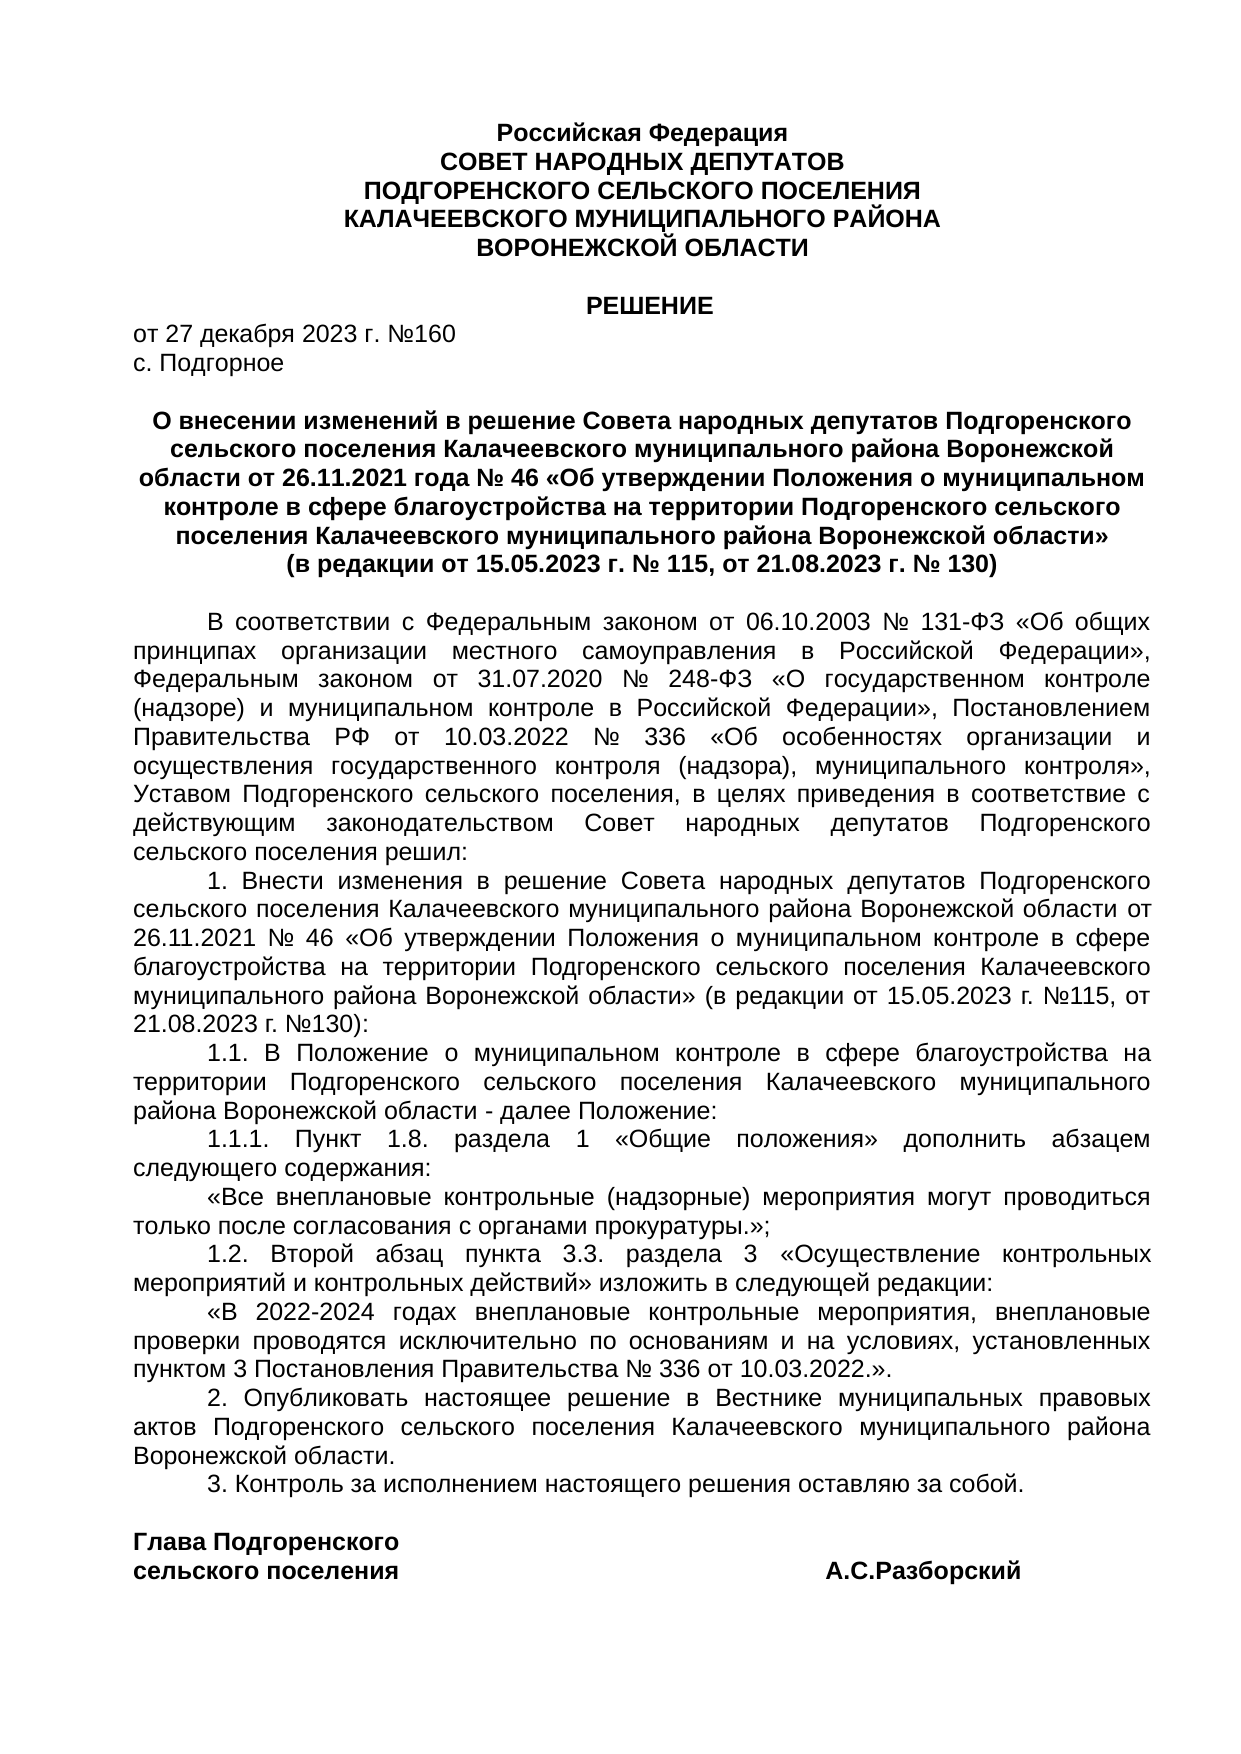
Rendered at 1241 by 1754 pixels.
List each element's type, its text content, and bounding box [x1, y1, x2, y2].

text 2. Опубликовать настоящее решение в Вестнике муниципальных правовых актов Подгоренского сельского поселения Калачеевского муниципального района Воронежской области. [133, 1383, 1152, 1469]
text В соответствии с Федеральным законом от 06.10.2003 № 131-ФЗ «Об общих принципах организации местного самоуправления в Российской Федерации», Федеральным законом от 31.07.2020 № 248-ФЗ «О государственном контроле (надзоре) и муниципальном контроле в Российской Федерации», Постановлением Правительства РФ от 10.03.2022 № 336 «Об особенностях организации и осуществления государственного контроля (надзора), муниципального контроля», Уставом Подгоренского сельского поселения, в целях приведения в соответствие с действующим законодательством Совет народных депутатов Подгоренского сельского поселения решил: [133, 607, 1152, 866]
title РЕШЕНИЕ [133, 291, 1167, 319]
title с. Подгорное [133, 348, 1152, 377]
title СОВЕТ НАРОДНЫХ ДЕПУТАТОВ [133, 147, 1152, 176]
text О внесении изменений в решение Совета народных депутатов Подгоренского сельского поселения Калачеевского муниципального района Воронежской области от 26.11.2021 года № 46 «Об утверждении Положения о муниципальном контроле в сфере благоустройства на территории Подгоренского сельского поселения Калачеевского муниципального района Воронежской области» [133, 406, 1152, 549]
text 3. Контроль за исполнением настоящего решения оставляю за собой. [133, 1469, 1152, 1498]
text 1. Внести изменения в решение Совета народных депутатов Подгоренского сельского поселения Калачеевского муниципального района Воронежской области от 26.11.2021 № 46 «Об утверждении Положения о муниципальном контроле в сфере благоустройства на территории Подгоренского сельского поселения Калачеевского муниципального района Воронежской области» (в редакции от 15.05.2023 г. №115, от 21.08.2023 г. №130): [133, 866, 1152, 1038]
text «Все внеплановые контрольные (надзорные) мероприятия могут проводиться только после согласования с органами прокуратуры.»; [133, 1182, 1152, 1239]
text Глава Подгоренского [133, 1527, 1152, 1556]
text 1.2. Второй абзац пункта 3.3. раздела 3 «Осуществление контрольных мероприятий и контрольных действий» изложить в следующей редакции: [133, 1239, 1152, 1297]
text 1.1. В Положение о муниципальном контроле в сфере благоустройства на территории Подгоренского сельского поселения Калачеевского муниципального района Воронежской области - далее Положение: [133, 1038, 1152, 1124]
title от 27 декабря 2023 г. №160 [133, 319, 1152, 348]
title Российская Федерация [133, 118, 1152, 147]
title ПОДГОРЕНСКОГО СЕЛЬСКОГО ПОСЕЛЕНИЯ [133, 176, 1152, 204]
title КАЛАЧЕЕВСКОГО МУНИЦИПАЛЬНОГО РАЙОНА [133, 204, 1152, 233]
text (в редакции от 15.05.2023 г. № 115, от 21.08.2023 г. № 130) [133, 549, 1152, 578]
text сельского поселения А.С.Разборский [133, 1556, 1152, 1584]
text 1.1.1. Пункт 1.8. раздела 1 «Общие положения» дополнить абзацем следующего содержания: [133, 1124, 1152, 1182]
title ВОРОНЕЖСКОЙ ОБЛАСТИ [133, 233, 1152, 262]
text «В 2022-2024 годах внеплановые контрольные мероприятия, внеплановые проверки проводятся исключительно по основаниям и на условиях, установленных пунктом 3 Постановления Правительства № 336 от 10.03.2022.». [133, 1297, 1152, 1383]
